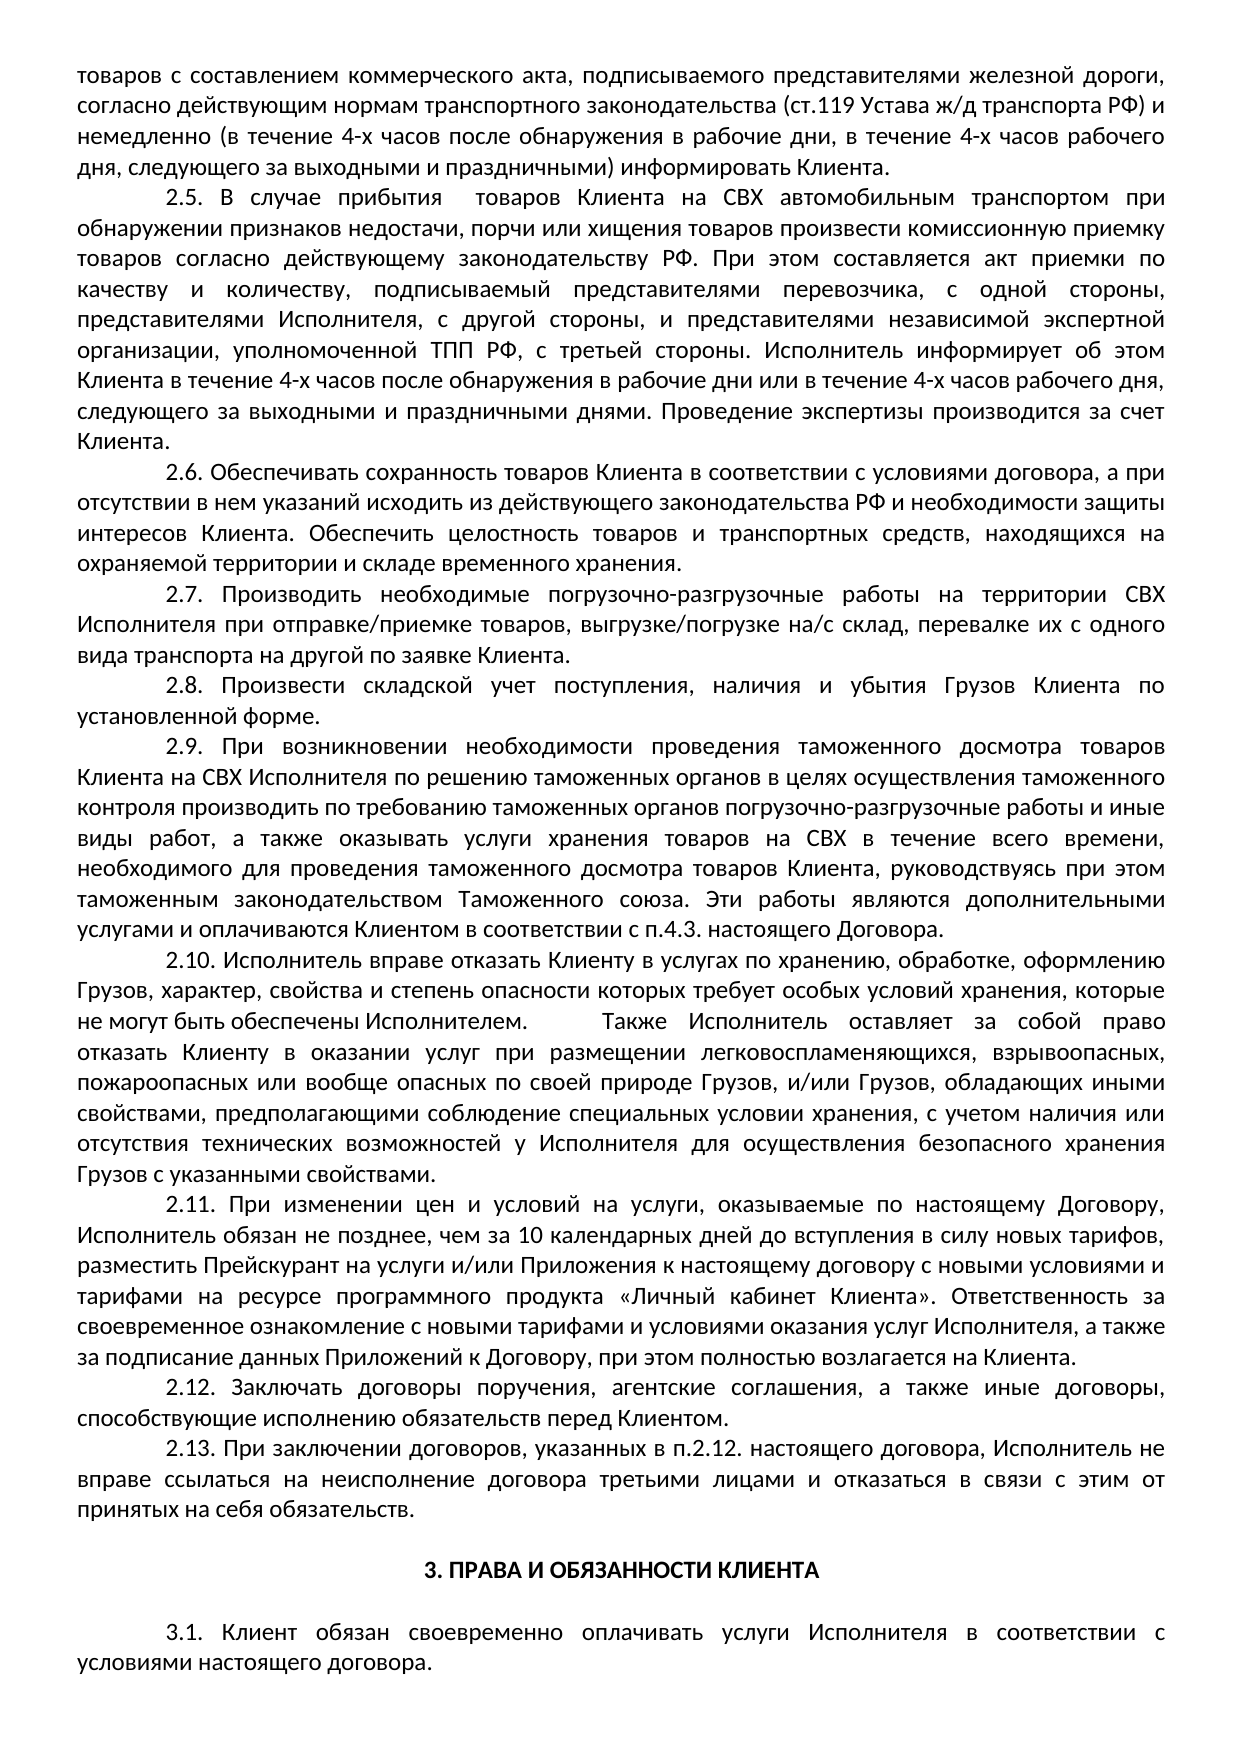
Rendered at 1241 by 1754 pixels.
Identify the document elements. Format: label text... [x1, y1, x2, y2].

text 2.7. Производить необходимые погрузочно-разгрузочные работы на территории СВХ Исполнителя при отправке/приемке товаров, выгрузке/погрузке на/с склад, перевалке их с одного вида транспорта на другой по заявке Клиента. [77, 578, 1167, 669]
text 2.6. Обеспечивать сохранность товаров Клиента в соответствии с условиями договора, а при отсутствии в нем указаний исходить из действующего законодательства РФ и необходимости защиты интересов Клиента. Обеспечить целостность товаров и транспортных средств, находящихся на охраняемой территории и складе временного хранения. [77, 456, 1167, 578]
text 3. ПРАВА И ОБЯЗАННОСТИ КЛИЕНТА [77, 1554, 1167, 1585]
text 2.8. Произвести складской учет поступления, наличия и убытия Грузов Клиента по установленной форме. [77, 669, 1167, 731]
text 2.9. При возникновении необходимости проведения таможенного досмотра товаров Клиента на СВХ Исполнителя по решению таможенных органов в целях осуществления таможенного контроля производить по требованию таможенных органов погрузочно-разгрузочные работы и иные виды работ, а также оказывать услуги хранения товаров на СВХ в течение всего времени, необходимого для проведения таможенного досмотра товаров Клиента, руководствуясь при этом таможенным законодательством Таможенного союза. Эти работы являются дополнительными услугами и оплачиваются Клиентом в соответствии с п.4.3. настоящего Договора. [77, 731, 1167, 944]
text 2.11. При изменении цен и условий на услуги, оказываемые по настоящему Договору, Исполнитель обязан не позднее, чем за 10 календарных дней до вступления в силу новых тарифов, разместить Прейскурант на услуги и/или Приложения к настоящему договору с новыми условиями и тарифами на ресурсе программного продукта «Личный кабинет Клиента». Ответственность за своевременное ознакомление с новыми тарифами и условиями оказания услуг Исполнителя, а также за подписание данных Приложений к Договору, при этом полностью возлагается на Клиента. [77, 1188, 1167, 1371]
text 2.10. Исполнитель вправе отказать Клиенту в услугах по хранению, обработке, оформлению Грузов, характер, свойства и степень опасности которых требует особых условий хранения, которые не могут быть обеспечены Исполнителем. Также Исполнитель оставляет за собой право отказать Клиенту в оказании услуг при размещении легковоспламеняющихся, взрывоопасных, пожароопасных или вообще опасных по своей природе Грузов, и/или Грузов, обладающих иными свойствами, предполагающими соблюдение специальных условии хранения, с учетом наличия или отсутствия технических возможностей у Исполнителя для осуществления безопасного хранения Грузов с указанными свойствами. [77, 944, 1167, 1188]
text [77, 59, 1167, 181]
text 3.1. Клиент обязан своевременно оплачивать услуги Исполнителя в соответствии с условиями настоящего договора. [77, 1616, 1167, 1677]
text 2.12. Заключать договоры поручения, агентские соглашения, а также иные договоры, способствующие исполнению обязательств перед Клиентом. [77, 1371, 1167, 1432]
text 2.5. В случае прибытия товаров Клиента на СВХ автомобильным транспортом при обнаружении признаков недостачи, порчи или хищения товаров произвести комиссионную приемку товаров согласно действующему законодательству РФ. При этом составляется акт приемки по качеству и количеству, подписываемый представителями перевозчика, с одной стороны, представителями Исполнителя, с другой стороны, и представителями независимой экспертной организации, уполномоченной ТПП РФ, с третьей стороны. Исполнитель информирует об этом Клиента в течение 4-х часов после обнаружения в рабочие дни или в течение 4-х часов рабочего дня, следующего за выходными и праздничными днями. Проведение экспертизы производится за счет Клиента. [77, 181, 1167, 456]
text 2.13. При заключении договоров, указанных в п.2.12. настоящего договора, Исполнитель не вправе ссылаться на неисполнение договора третьими лицами и отказаться в связи с этим от принятых на себя обязательств. [77, 1432, 1167, 1524]
